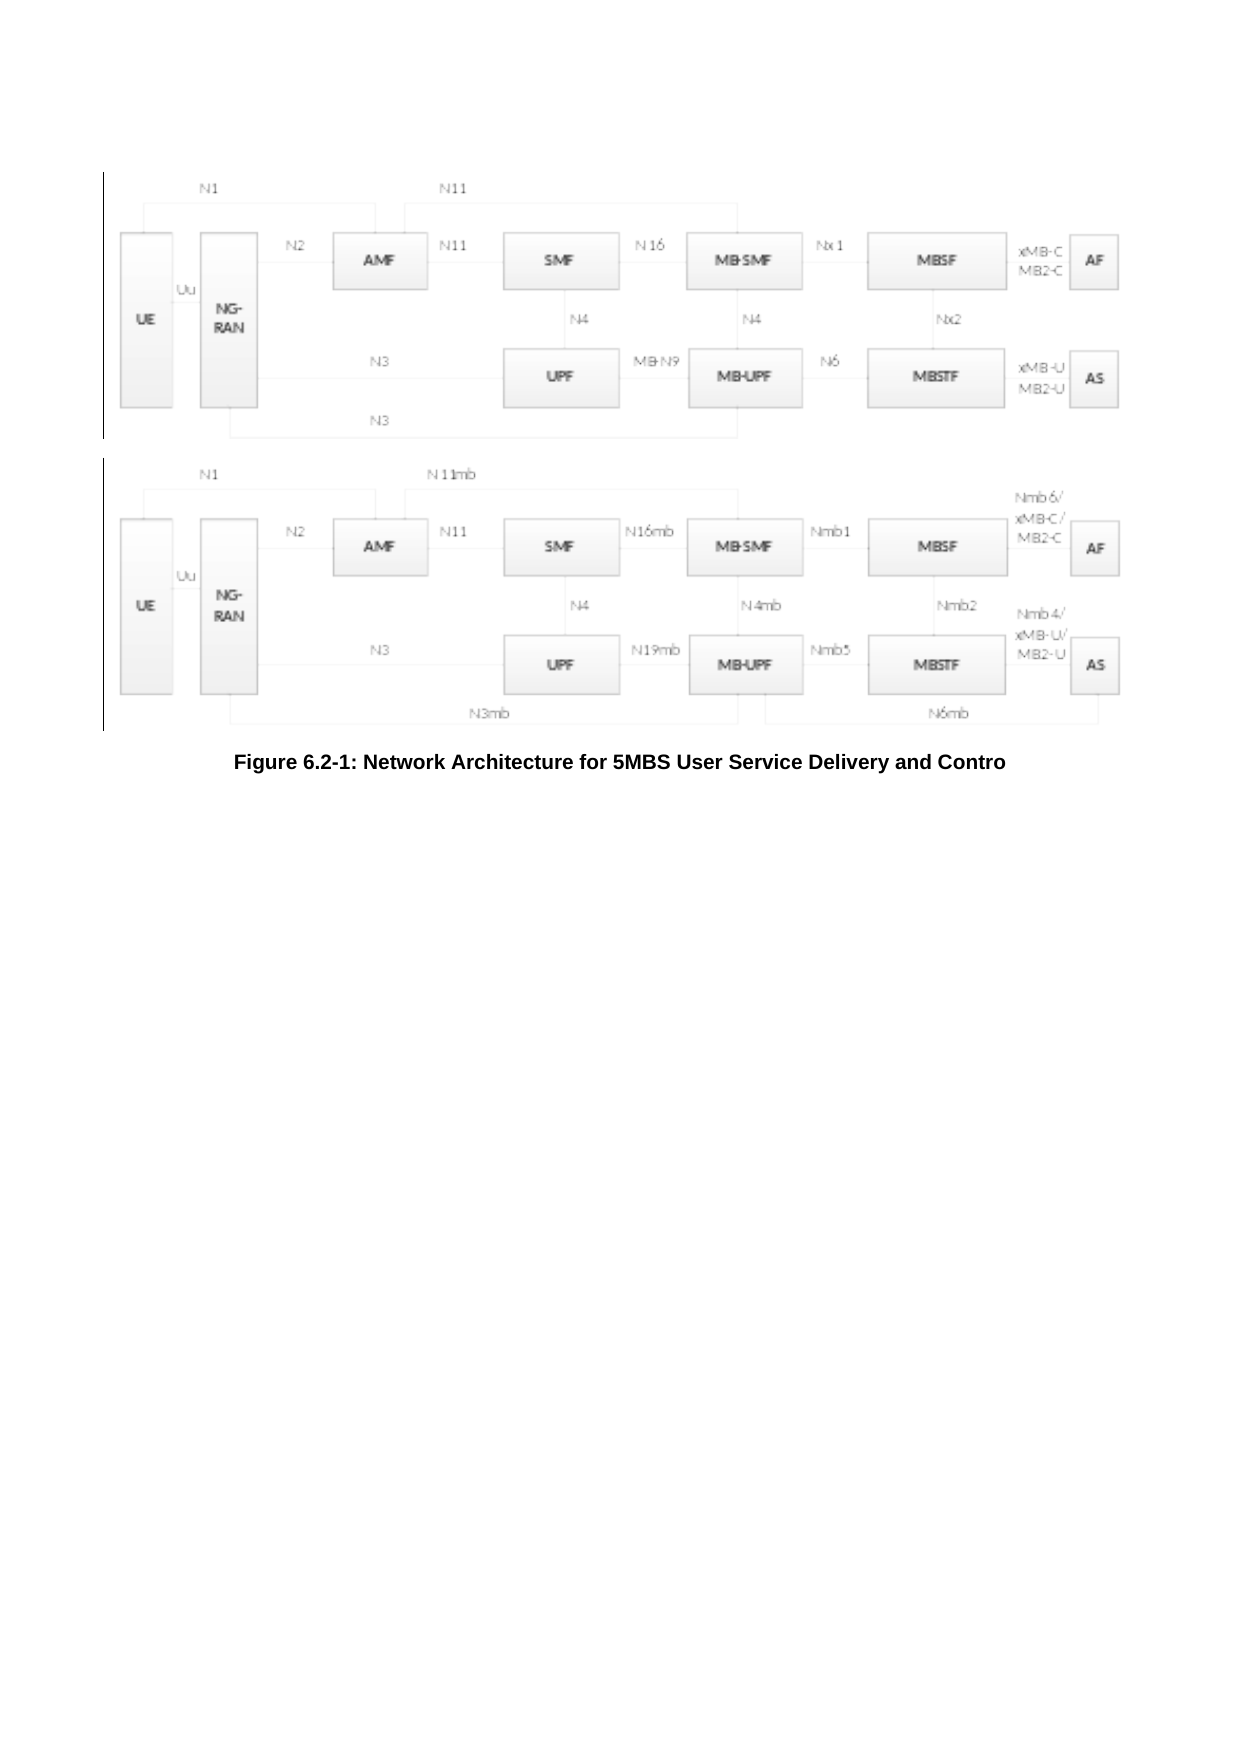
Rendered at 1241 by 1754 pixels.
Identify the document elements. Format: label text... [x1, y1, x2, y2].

text Figure 6.2-1: Network Architecture for 5MBS User Service Delivery and Contro [118, 750, 1122, 774]
